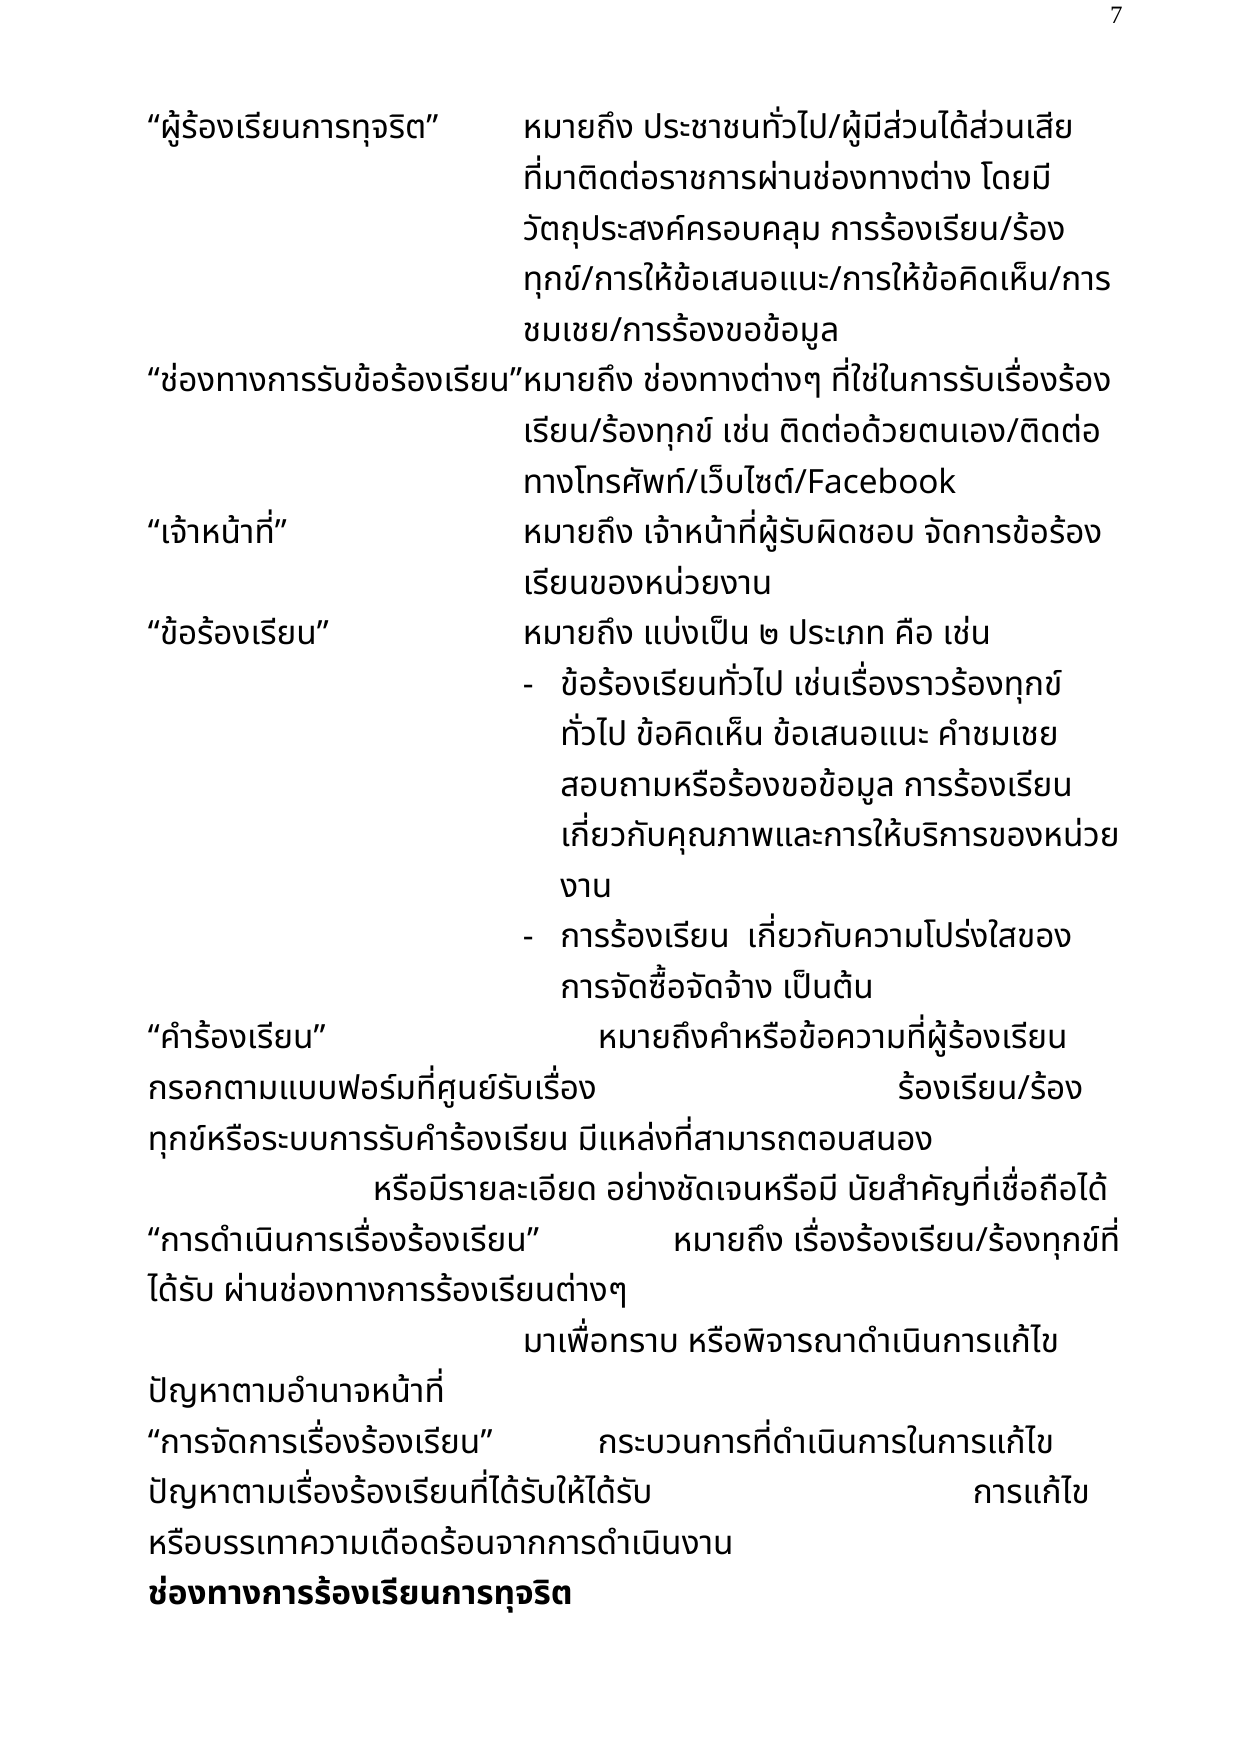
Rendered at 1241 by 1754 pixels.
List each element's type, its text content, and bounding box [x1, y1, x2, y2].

text ช่องทางการร้องเรียนการทุจริต [148, 1569, 1122, 1619]
text “ผู้ร้องเรียนการทุจริต” หมายถึง ประชาชนทั่วไป/ผู้มีส่วนได้ส่วนเสียที่มาติดต่อราชการผ่านช่องทางต่าง โดยมีวัตถุประสงค์ครอบคลุม การร้องเรียน/ร้องทุกข์/การให้ข้อเสนอแนะ/การให้ข้อคิดเห็น/การชมเชย/การร้องขอข้อมูล [148, 103, 1122, 356]
text “การดำเนินการเรื่องร้องเรียน” หมายถึง เรื่องร้องเรียน/ร้องทุกข์ที่ได้รับ ผ่านช่องทางการร้องเรียนต่างๆ [148, 1216, 1122, 1317]
text “การจัดการเรื่องร้องเรียน” กระบวนการที่ดำเนินการในการแก้ไขปัญหาตามเรื่องร้องเรียนที่ได้รับให้ได้รับ การแก้ไข หรือบรรเทาความเดือดร้อนจากการดำเนินงาน [148, 1417, 1122, 1569]
list ข้อร้องเรียนทั่วไป เช่นเรื่องราวร้องทุกข์ทั่วไป ข้อคิดเห็น ข้อเสนอแนะ คำชมเชยสอบถามหรือร้องขอข้อมูล การร้องเรียนเกี่ยวกับคุณภาพและการให้บริการของหน่วยงาน [523, 660, 1122, 912]
text “ข้อร้องเรียน” หมายถึง แบ่งเป็น ๒ ประเภท คือ เช่น [148, 609, 1122, 660]
text มาเพื่อทราบ หรือพิจารณาดำเนินการแก้ไขปัญหาตามอำนาจหน้าที่ [148, 1317, 1122, 1417]
list การร้องเรียน เกี่ยวกับความโปร่งใสของการจัดซื้อจัดจ้าง เป็นต้น [523, 912, 1122, 1013]
text “ช่องทางการรับข้อร้องเรียน” หมายถึง ช่องทางต่างๆ ที่ใช่ในการรับเรื่องร้องเรียน/ร้องทุกข์ เช่น ติดต่อด้วยตนเอง/ติดต่อทางโทรศัพท์/เว็บไซต์/Facebook [148, 356, 1122, 508]
text “คำร้องเรียน” หมายถึงคำหรือข้อความที่ผู้ร้องเรียนกรอกตามแบบฟอร์มที่ศูนย์รับเรื่อง ร้องเรียน/ร้องทุกข์หรือระบบการรับคำร้องเรียน มีแหล่งที่สามารถตอบสนอง หรือมีรายละเอียด อย่างชัดเจนหรือมี นัยสำคัญที่เชื่อถือได้ [148, 1013, 1122, 1216]
text “เจ้าหน้าที่” หมายถึง เจ้าหน้าที่ผู้รับผิดชอบ จัดการข้อร้องเรียนของหน่วยงาน [148, 508, 1122, 609]
